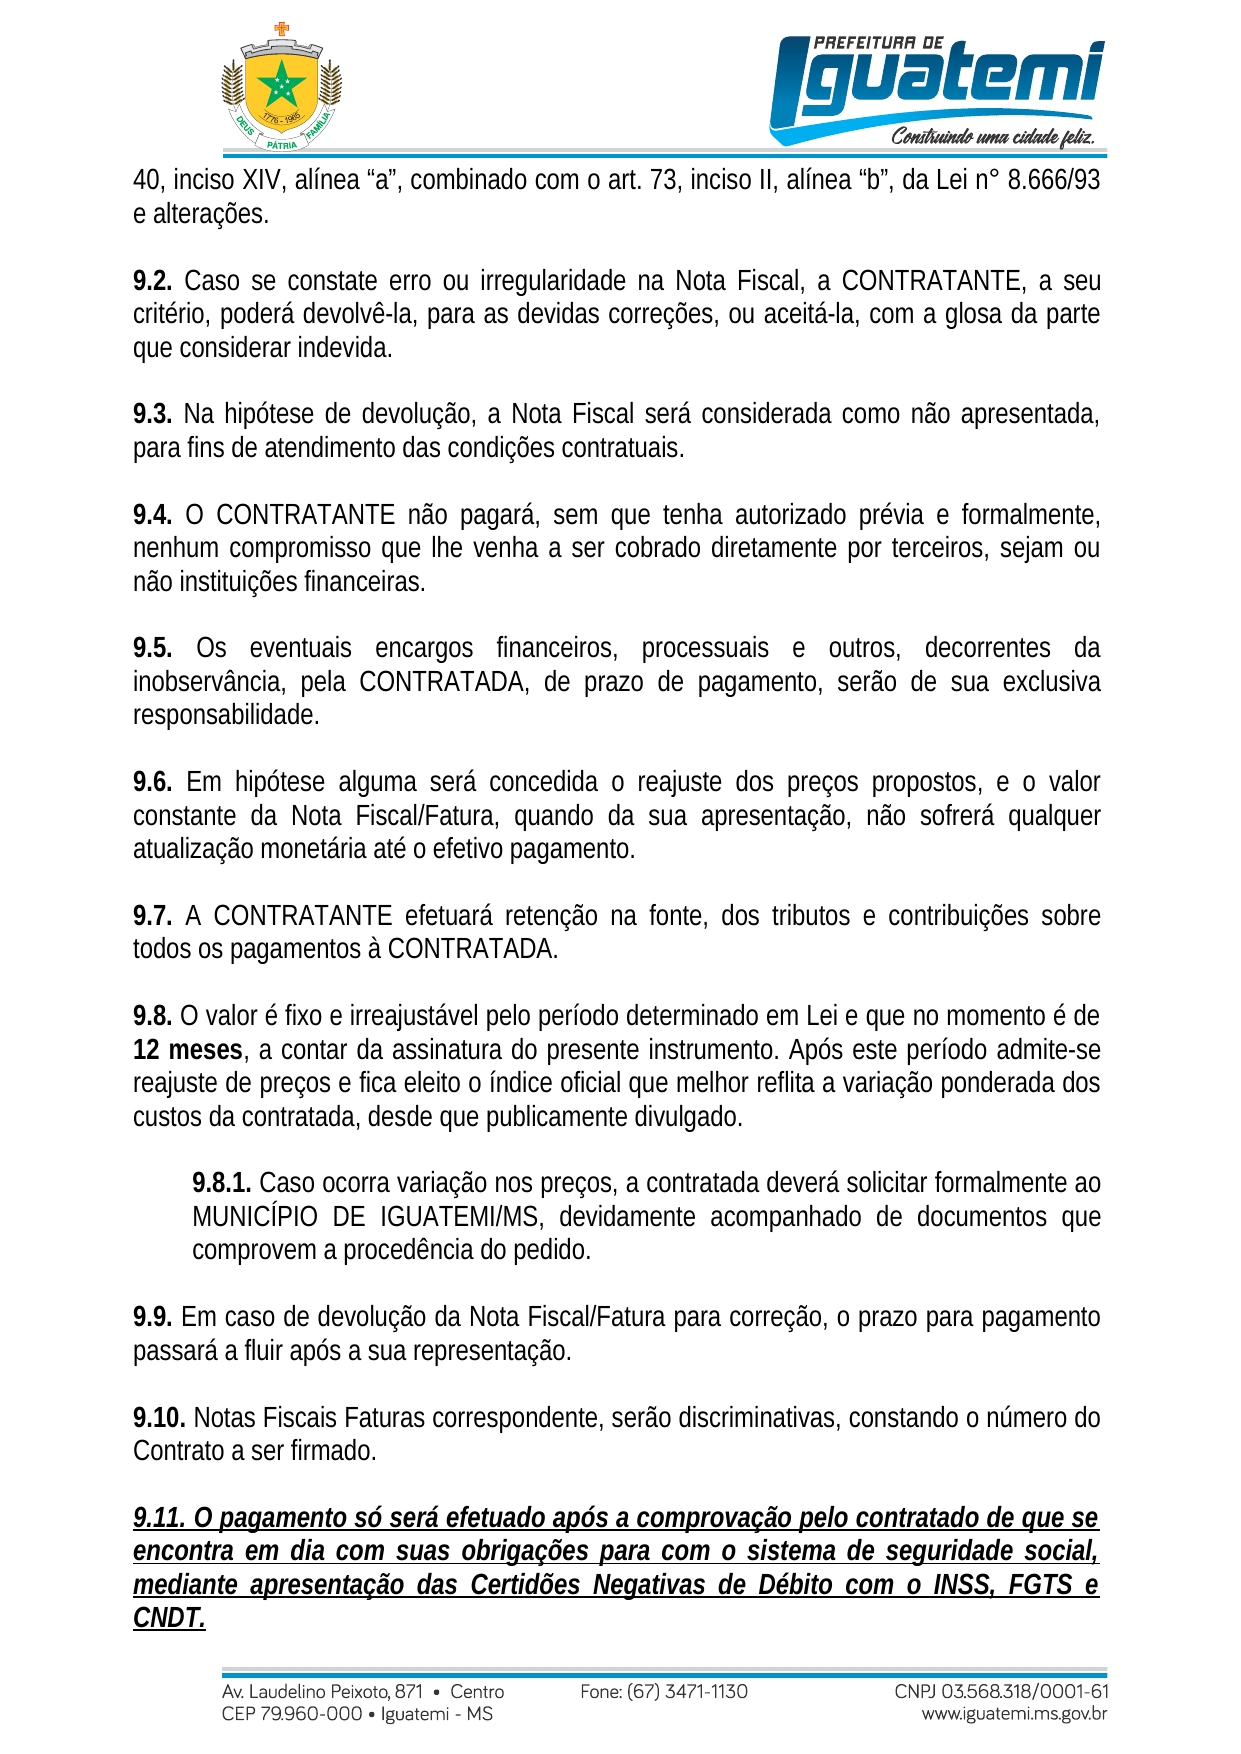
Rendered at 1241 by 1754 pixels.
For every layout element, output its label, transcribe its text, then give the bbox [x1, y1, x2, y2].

text 9.6. Em hipótese alguma será concedida o reajuste dos preços propostos, e o valor constante da Nota Fiscal/Fatura, quando da sua apresentação, não sofrerá qualquer atualização monetária até o efetivo pagamento. [133, 764, 1103, 865]
text 9.8.1. Caso ocorra variação nos preços, a contratada deverá solicitar formalmente ao MUNICÍPIO DE IGUATEMI/MS, devidamente acompanhado de documentos que comprovem a procedência do pedido. [192, 1166, 1103, 1266]
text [133, 162, 1103, 229]
text 9.3. Na hipótese de devolução, a Nota Fiscal será considerada como não apresentada, para fins de atendimento das condições contratuais. [133, 397, 1103, 463]
text 9.11. O pagamento só será efetuado após a comprovação pelo contratado de que se encontra em dia com suas obrigações para com o sistema de seguridade social, mediante apresentação das Certidões Negativas de Débito com o INSS, FGTS e CNDT. [133, 1500, 1103, 1634]
text 9.5. Os eventuais encargos financeiros, processuais e outros, decorrentes da inobservância, pela CONTRATADA, de prazo de pagamento, serão de sua exclusiva responsabilidade. [133, 631, 1103, 731]
text 9.8. O valor é fixo e irreajustável pelo período determinado em Lei e que no momento é de 12 meses, a contar da assinatura do presente instrumento. Após este período admite-se reajuste de preços e fica eleito o índice oficial que melhor reflita a variação ponderada dos custos da contratada, desde que publicamente divulgado. [133, 998, 1103, 1132]
text 9.7. A CONTRATANTE efetuará retenção na fonte, dos tributos e contribuições sobre todos os pagamentos à CONTRATADA. [133, 898, 1103, 965]
text 9.2. Caso se constate erro ou irregularidade na Nota Fiscal, a CONTRATANTE, a seu critério, poderá devolvê-la, para as devidas correções, ou aceitá-la, com a glosa da parte que considerar indevida. [133, 263, 1103, 363]
text 9.9. Em caso de devolução da Nota Fiscal/Fatura para correção, o prazo para pagamento passará a fluir após a sua representação. [133, 1299, 1103, 1366]
text 9.10. Notas Fiscais Faturas correspondente, serão discriminativas, constando o número do Contrato a ser firmado. [133, 1400, 1103, 1467]
text 9.4. O CONTRATANTE não pagará, sem que tenha autorizado prévia e formalmente, nenhum compromisso que lhe venha a ser cobrado diretamente por terceiros, sejam ou não instituições financeiras. [133, 497, 1103, 597]
